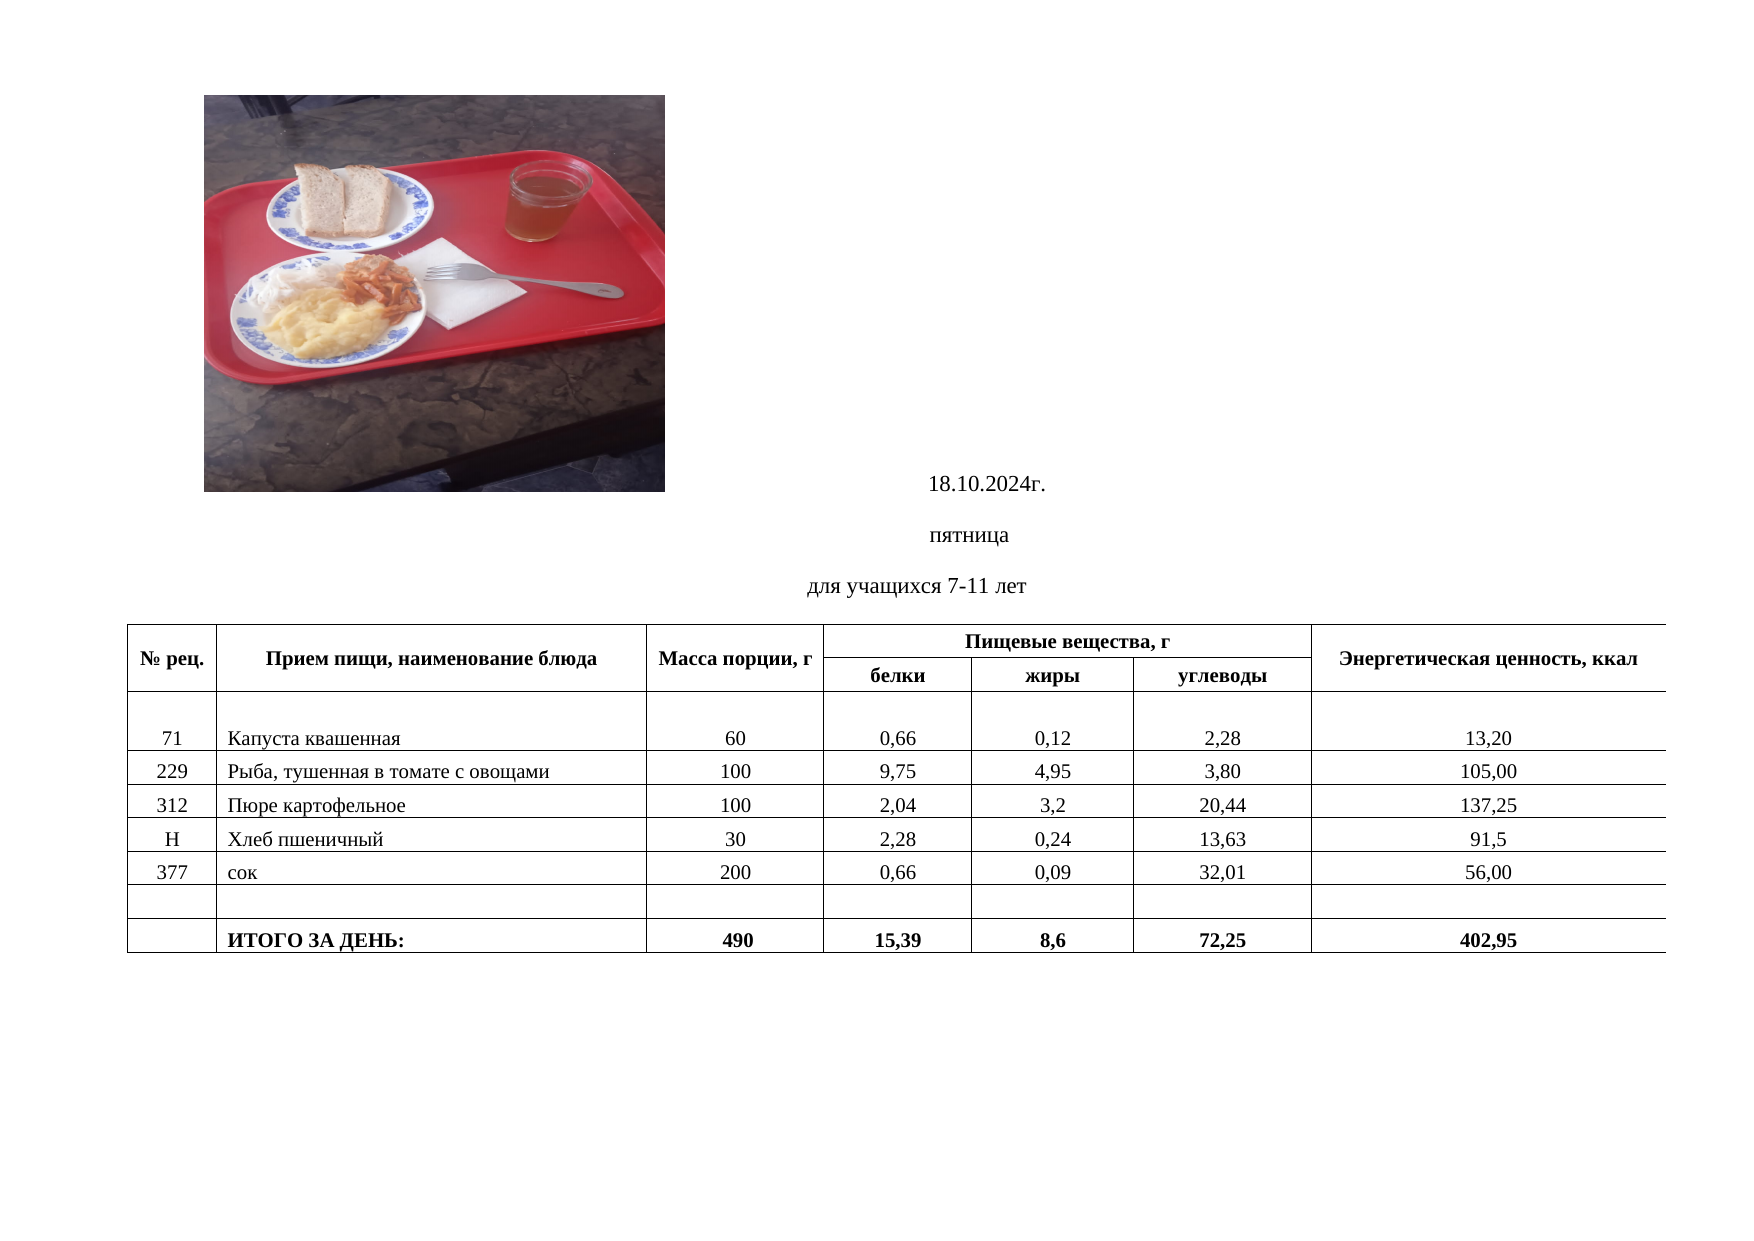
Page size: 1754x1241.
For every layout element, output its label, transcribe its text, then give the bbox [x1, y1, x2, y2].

table_cell 15,39 [824, 919, 971, 952]
table_cell 200 [647, 852, 823, 884]
table_cell 91,5 [1312, 818, 1666, 851]
table_header Энергетическая ценность, ккал [1312, 625, 1666, 691]
table_cell 71 [128, 692, 216, 750]
table_header № рец. [128, 625, 216, 691]
table_cell [1312, 885, 1666, 918]
table_cell [128, 885, 216, 918]
table_cell 2,28 [824, 818, 971, 851]
table_cell 60 [647, 692, 823, 750]
table_cell Н [128, 818, 216, 851]
table_cell 0,66 [824, 692, 971, 750]
table_cell 100 [647, 785, 823, 817]
table_cell 2,28 [1134, 692, 1311, 750]
table_cell 0,66 [824, 852, 971, 884]
table_header Масса порции, г [647, 625, 823, 691]
table_cell 13,63 [1134, 818, 1311, 851]
table_cell Рыба, тушенная в томате с овощами [217, 751, 646, 783]
picture [204, 95, 665, 492]
table_cell Пюре картофельное [217, 785, 646, 817]
text для учащихся 7-11 лет [118, 573, 1636, 599]
table_cell Капуста квашенная [217, 692, 646, 750]
table_cell 30 [647, 818, 823, 851]
text пятница [118, 522, 1636, 548]
table_cell [647, 885, 823, 918]
table_cell 229 [128, 751, 216, 783]
table_cell 312 [128, 785, 216, 817]
table_cell [1134, 885, 1311, 918]
table_cell 72,25 [1134, 919, 1311, 952]
table_cell ИТОГО ЗА ДЕНЬ: [217, 919, 646, 952]
table_cell 100 [647, 751, 823, 783]
table_header Пищевые вещества, г [824, 625, 1311, 657]
table_cell [824, 885, 971, 918]
table_cell 9,75 [824, 751, 971, 783]
table_cell 137,25 [1312, 785, 1666, 817]
table_cell 8,6 [972, 919, 1133, 952]
table_cell [217, 885, 646, 918]
table_cell сок [217, 852, 646, 884]
table_cell 0,09 [972, 852, 1133, 884]
table_cell Хлеб пшеничный [217, 818, 646, 851]
table_cell 2,04 [824, 785, 971, 817]
table_cell [128, 919, 216, 952]
table_cell 377 [128, 852, 216, 884]
table_cell белки [824, 658, 971, 691]
table_cell 20,44 [1134, 785, 1311, 817]
table_cell 0,24 [972, 818, 1133, 851]
table_header Прием пищи, наименование блюда [217, 625, 646, 691]
table_cell 105,00 [1312, 751, 1666, 783]
table_cell 0,12 [972, 692, 1133, 750]
table_cell [972, 885, 1133, 918]
table_cell жиры [972, 658, 1133, 691]
table_cell 490 [647, 919, 823, 952]
table_cell 13,20 [1312, 692, 1666, 750]
table_cell 3,80 [1134, 751, 1311, 783]
table_cell углеводы [1134, 658, 1311, 691]
table_cell 32,01 [1134, 852, 1311, 884]
table_cell 56,00 [1312, 852, 1666, 884]
table_cell 3,2 [972, 785, 1133, 817]
table_cell 402,95 [1312, 919, 1666, 952]
table_cell 4,95 [972, 751, 1133, 783]
